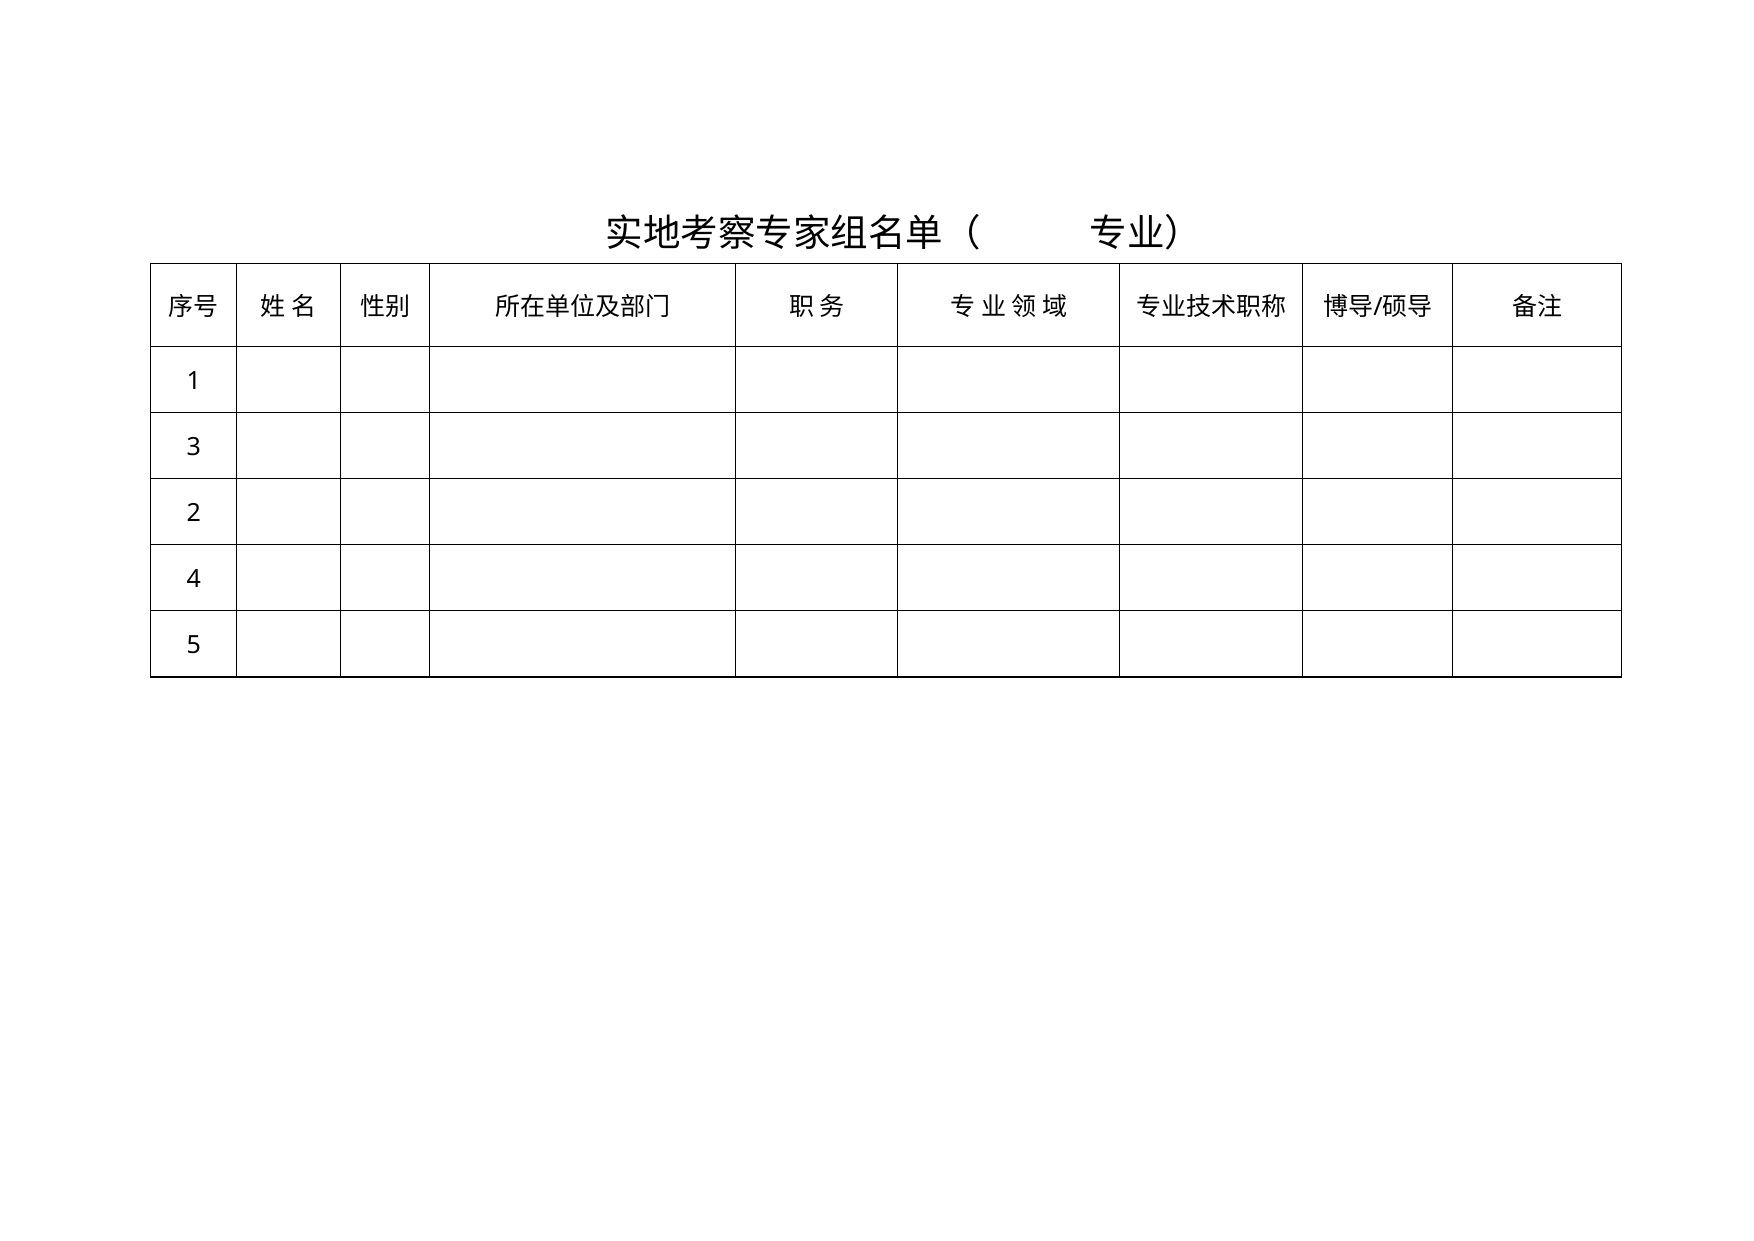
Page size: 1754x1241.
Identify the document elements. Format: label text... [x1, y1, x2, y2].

table_header 博导/硕导 [1303, 264, 1452, 346]
table_header 所在单位及部门 [430, 264, 735, 346]
table_cell [430, 413, 735, 478]
table_cell [736, 347, 897, 412]
table_cell [898, 545, 1119, 610]
table_cell [736, 479, 897, 544]
table_cell [430, 347, 735, 412]
table_cell [237, 611, 340, 676]
table_cell [1453, 479, 1621, 544]
table_cell [1120, 413, 1302, 478]
table_cell [237, 545, 340, 610]
table_cell 1 [151, 347, 236, 412]
table_header 职 务 [736, 264, 897, 346]
table_cell [1453, 611, 1621, 676]
table_header 专业技术职称 [1120, 264, 1302, 346]
table_header 备注 [1453, 264, 1621, 346]
table_header 性别 [341, 264, 429, 346]
table_cell [430, 479, 735, 544]
table_cell [1120, 347, 1302, 412]
table_cell [341, 479, 429, 544]
table_cell [1303, 611, 1452, 676]
table_cell [898, 479, 1119, 544]
table_cell 5 [151, 611, 236, 676]
table_cell [898, 347, 1119, 412]
table_cell [898, 611, 1119, 676]
table_cell [1453, 545, 1621, 610]
table_cell [430, 545, 735, 610]
table_cell [1303, 413, 1452, 478]
table_cell [341, 347, 429, 412]
table_cell [1120, 545, 1302, 610]
table_cell [1303, 545, 1452, 610]
table_cell [237, 479, 340, 544]
table_cell [237, 347, 340, 412]
table_cell [1453, 413, 1621, 478]
table_cell [1303, 479, 1452, 544]
table_cell [237, 413, 340, 478]
table_cell 2 [151, 479, 236, 544]
table_cell [430, 611, 735, 676]
table_cell [898, 413, 1119, 478]
table_cell [341, 413, 429, 478]
table_cell 3 [151, 413, 236, 478]
table_cell [1453, 347, 1621, 412]
table_cell [1303, 347, 1452, 412]
table_header 专 业 领 域 [898, 264, 1119, 346]
table_cell [736, 545, 897, 610]
table_cell [1120, 611, 1302, 676]
table_cell [1120, 479, 1302, 544]
table_header 序号 [151, 264, 236, 346]
table_header 姓 名 [237, 264, 340, 346]
table_cell [341, 545, 429, 610]
table_cell [736, 611, 897, 676]
text 实地考察专家组名单（ 专业） [150, 198, 1657, 263]
table_cell 4 [151, 545, 236, 610]
table_cell [341, 611, 429, 676]
table_cell [736, 413, 897, 478]
